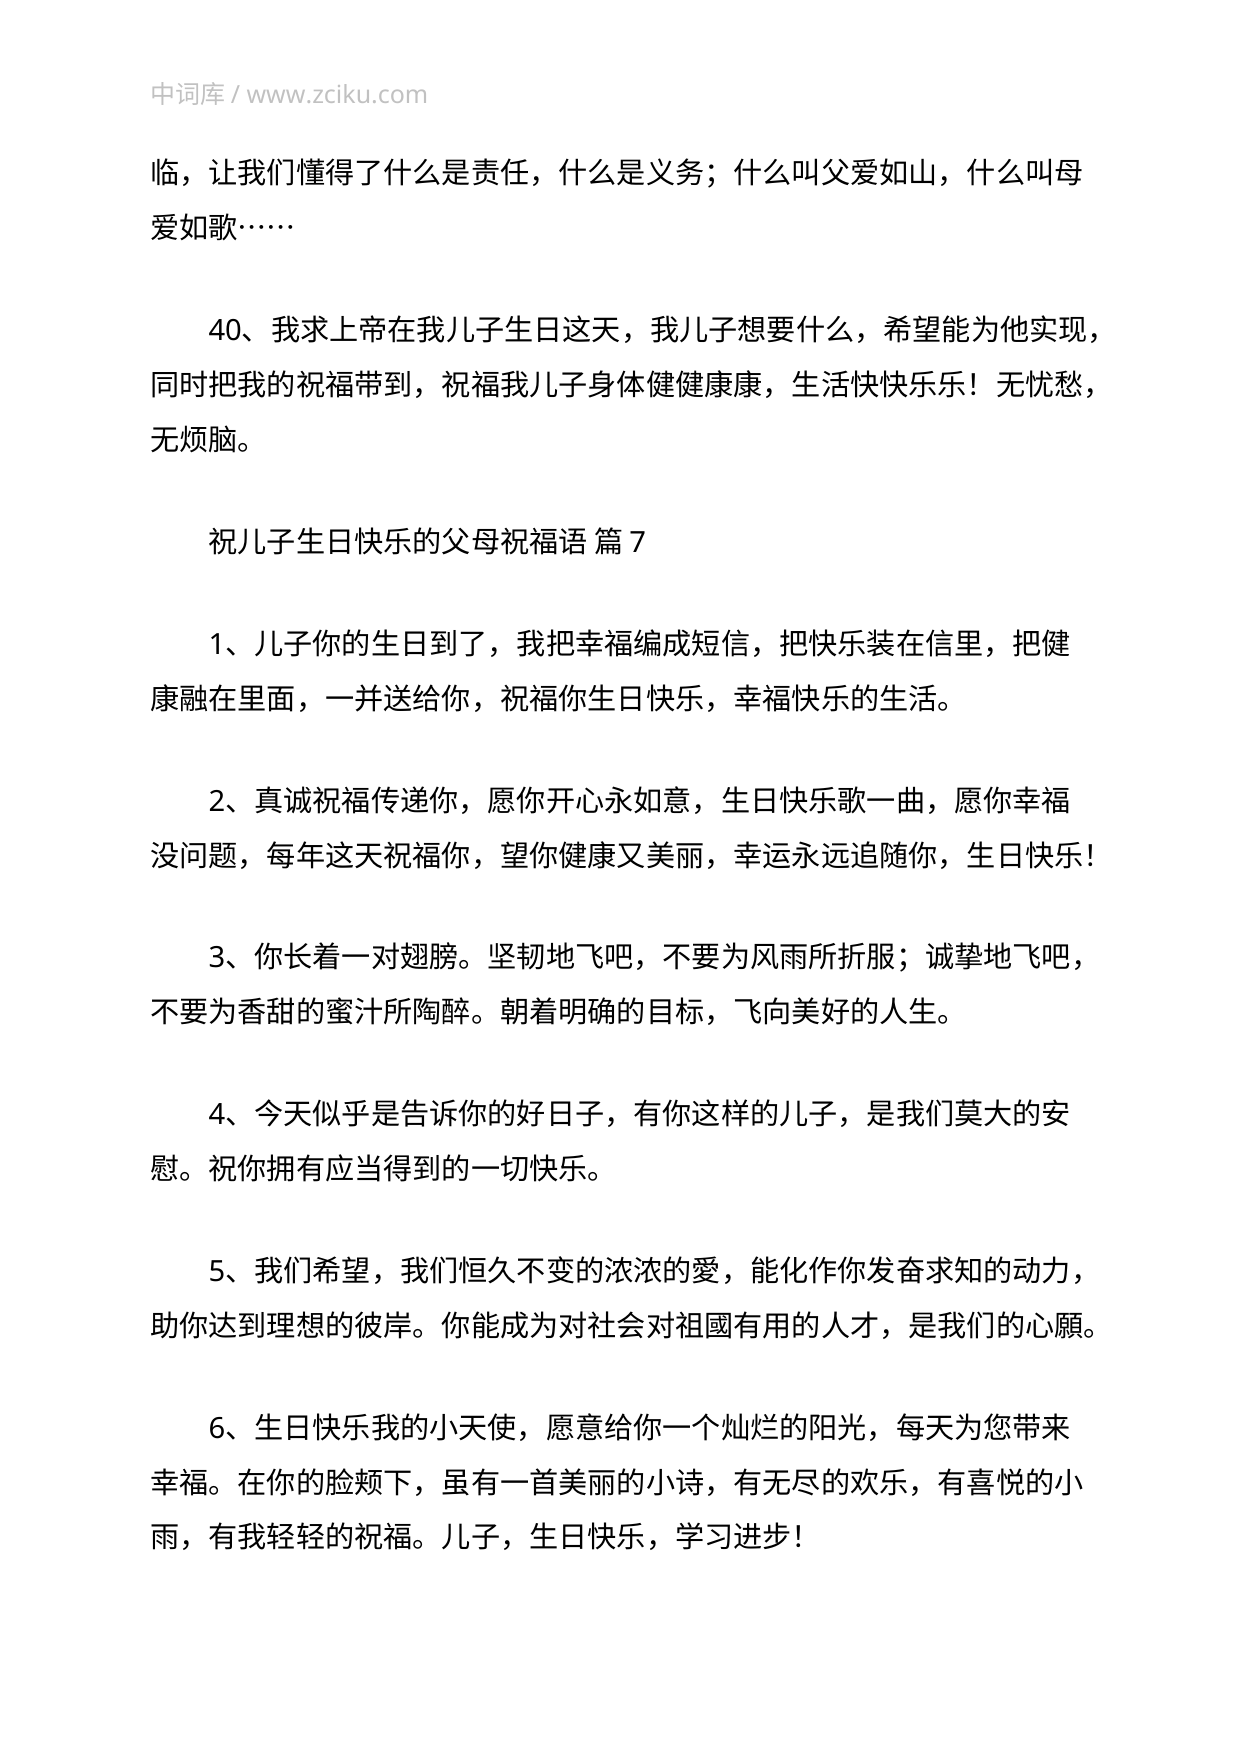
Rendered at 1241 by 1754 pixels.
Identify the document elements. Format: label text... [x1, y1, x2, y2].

text 5、我们希望，我们恒久不变的浓浓的愛，能化作你发奋求知的动力，助你达到理想的彼岸。你能成为对社会对祖國有用的人才，是我们的心願。 [150, 1247, 1090, 1345]
text 40、我求上帝在我儿子生日这天，我儿子想要什么，希望能为他实现，同时把我的祝福带到，祝福我儿子身体健健康康，生活快快乐乐！无忧愁，无烦脑。 [150, 307, 1090, 459]
text 3、你长着一对翅膀。坚韧地飞吧，不要为风雨所折服；诚挚地飞吧，不要为香甜的蜜汁所陶醉。朝着明确的目标，飞向美好的人生。 [150, 934, 1090, 1031]
text 祝儿子生日快乐的父母祝福语 篇7 [150, 518, 1090, 561]
text 6、生日快乐我的小天使，愿意给你一个灿烂的阳光，每天为您带来幸福。在你的脸颊下，虽有一首美丽的小诗，有无尽的欢乐，有喜悦的小雨，有我轻轻的祝福。儿子，生日快乐，学习进步！ [150, 1404, 1090, 1556]
text 2、真诚祝福传递你，愿你开心永如意，生日快乐歌一曲，愿你幸福没问题，每年这天祝福你，望你健康又美丽，幸运永远追随你，生日快乐！ [150, 777, 1090, 874]
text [150, 150, 1090, 247]
text 1、儿子你的生日到了，我把幸福编成短信，把快乐装在信里，把健康融在里面，一并送给你，祝福你生日快乐，幸福快乐的生活。 [150, 620, 1090, 718]
text 4、今天似乎是告诉你的好日子，有你这样的儿子，是我们莫大的安慰。祝你拥有应当得到的一切快乐。 [150, 1091, 1090, 1188]
